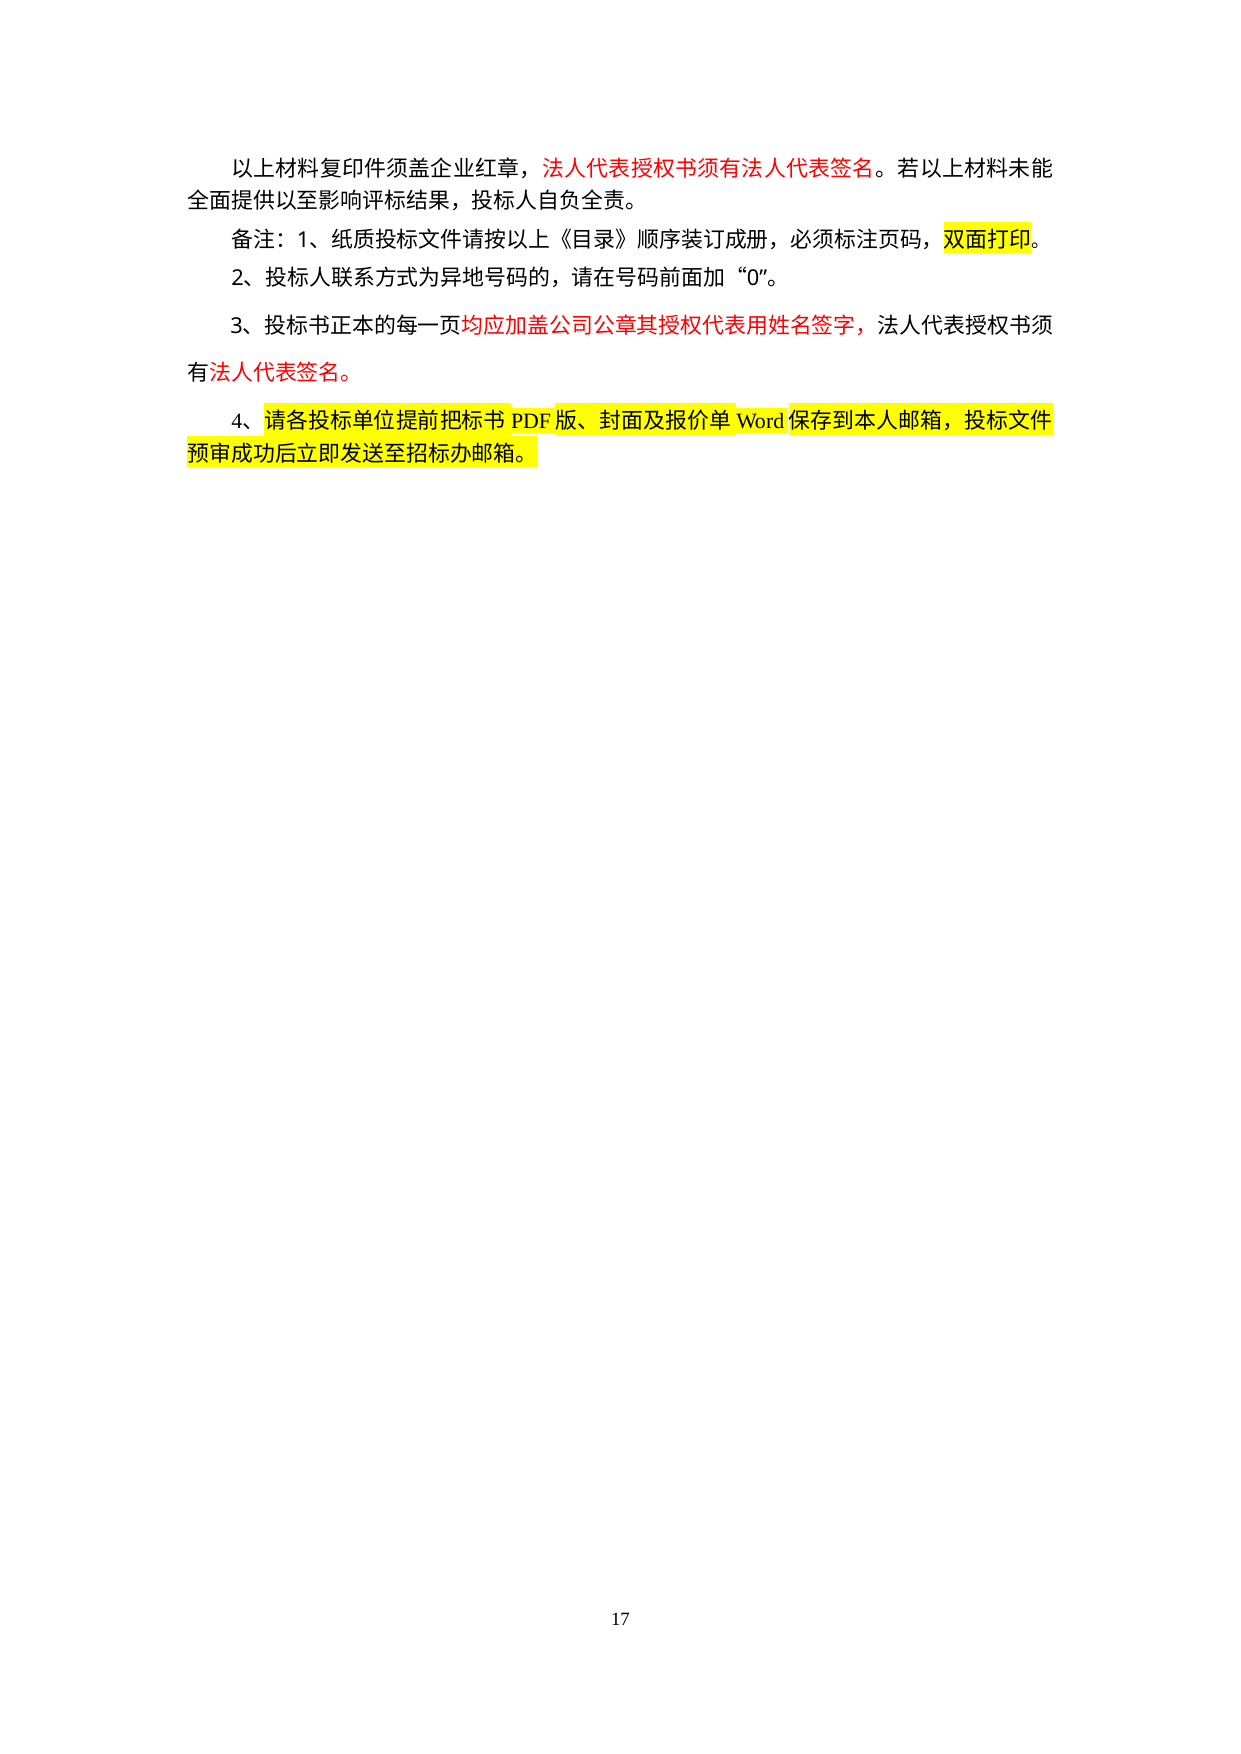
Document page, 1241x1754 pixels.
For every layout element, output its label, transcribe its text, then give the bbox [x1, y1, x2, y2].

text 3、投标书正本的每一页均应加盖公司公章其授权代表用姓名签字，法人代表授权书须有法人代表签名。 [187, 308, 1053, 387]
text 2、投标人联系方式为异地号码的，请在号码前面加“0”。 [187, 260, 1053, 292]
text 4、请各投标单位提前把标书PDF版、封面及报价单Word保存到本人邮箱，投标文件预审成功后立即发送至招标办邮箱。 [187, 403, 1053, 468]
text 备注：1、纸质投标文件请按以上《目录》顺序装订成册，必须标注页码，双面打印。 [231, 221, 1053, 254]
text 以上材料复印件须盖企业红章，法人代表授权书须有法人代表签名。若以上材料未能全面提供以至影响评标结果，投标人自负全责。 [187, 150, 1053, 215]
